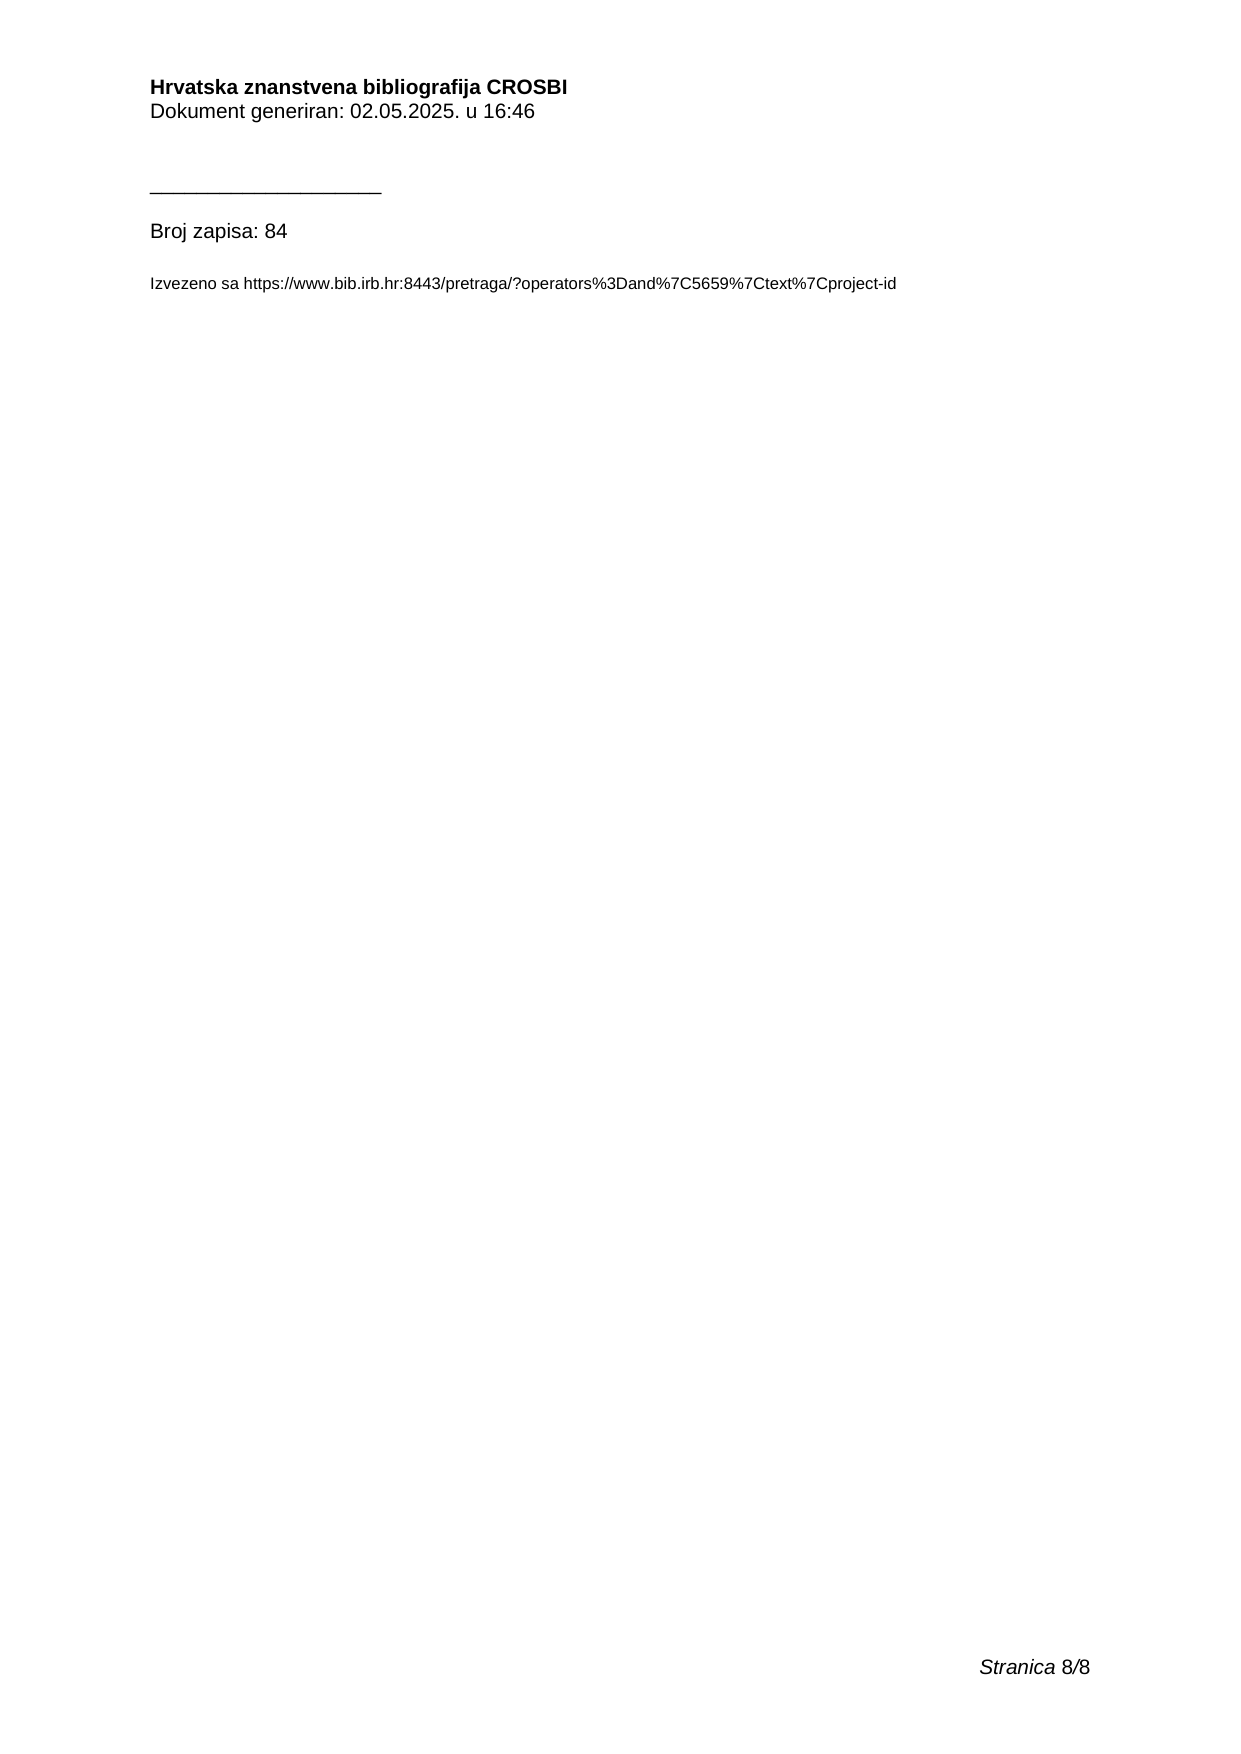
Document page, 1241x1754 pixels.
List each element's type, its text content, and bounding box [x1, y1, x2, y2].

text ____________________ [150, 171, 1090, 195]
text Broj zapisa: 84 [150, 219, 1090, 243]
text Izvezeno sa https://www.bib.irb.hr:8443/pretraga/?operators%3Dand%7C5659%7Ctext%7Cproject-id [150, 274, 1090, 293]
